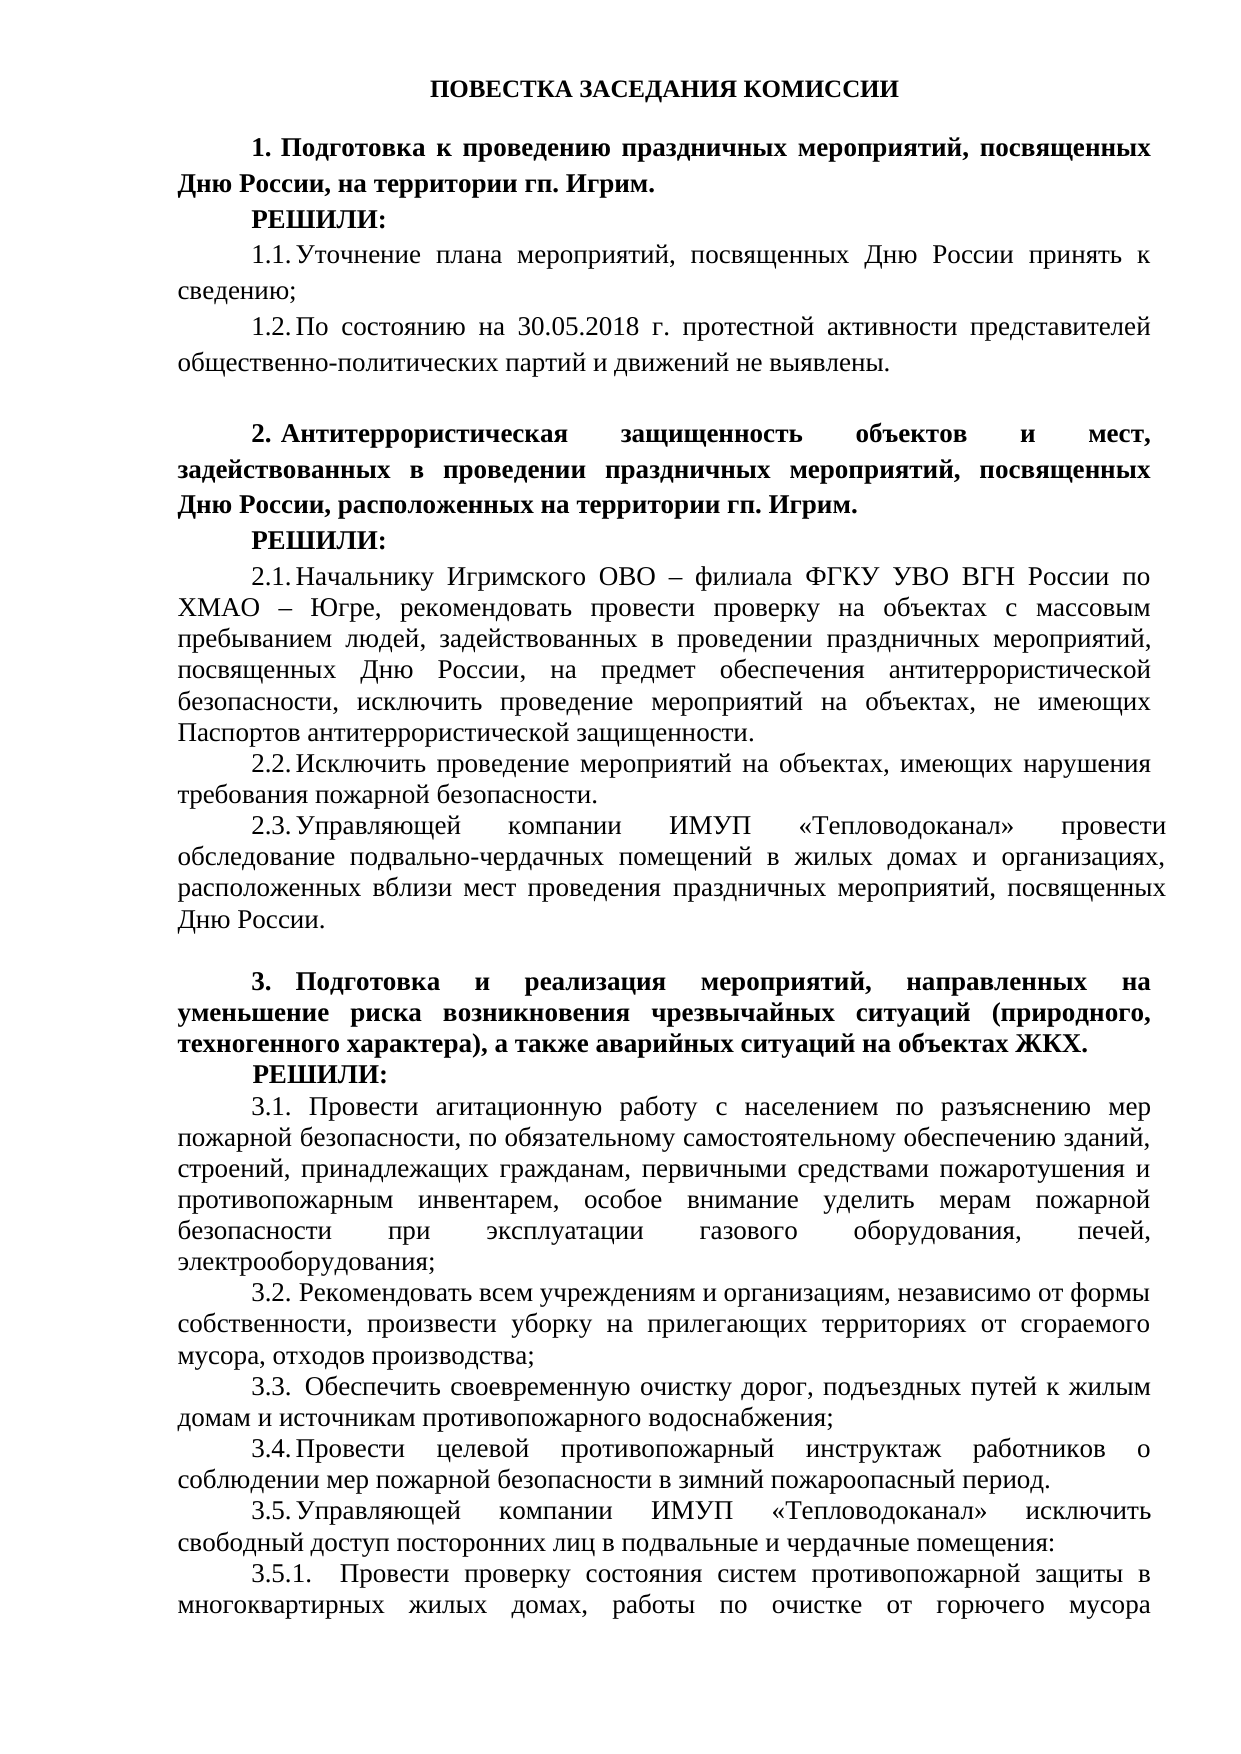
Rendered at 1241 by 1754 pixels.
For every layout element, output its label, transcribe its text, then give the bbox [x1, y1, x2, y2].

list РЕШИЛИ: [251, 524, 1152, 556]
list Управляющей компании ИМУП «Тепловодоканал» исключить свободный доступ посторонних лиц в подвальные и чердачные помещения: [177, 1494, 1152, 1557]
list Уточнение плана мероприятий, посвященных Дню России принять к сведению; [177, 238, 1152, 305]
list РЕШИЛИ: [251, 203, 1152, 234]
list Начальнику Игримского ОВО – филиала ФГКУ УВО ВГН России по ХМАО – Югре, рекомендовать провести проверку на объектах с массовым пребыванием людей, задействованных в проведении праздничных мероприятий, посвященных Дню России, на предмет обеспечения антитеррористической безопасности, исключить проведение мероприятий на объектах, не имеющих Паспортов антитеррористической защищенности. [177, 560, 1152, 747]
list По состоянию на 30.05.2018 г. протестной активности представителей общественно-политических партий и движений не выявлены. [177, 310, 1152, 377]
list РЕШИЛИ: [252, 1058, 1152, 1089]
text 3.1. Провести агитационную работу с населением по разъяснению мер пожарной безопасности, по обязательному самостоятельному обеспечению зданий, строений, принадлежащих гражданам, первичными средствами пожаротушения и противопожарным инвентарем, особое внимание уделить мерам пожарной безопасности при эксплуатации газового оборудования, печей, электрооборудования; [177, 1089, 1152, 1276]
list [177, 1557, 1152, 1619]
text ПОВЕСТКА ЗАСЕДАНИЯ КОМИССИИ [177, 74, 1152, 103]
list Провести целевой противопожарный инструктаж работников о соблюдении мер пожарной безопасности в зимний пожароопасный период. [177, 1432, 1152, 1494]
list Исключить проведение мероприятий на объектах, имеющих нарушения требования пожарной безопасности. [177, 747, 1152, 809]
list Подготовка к проведению праздничных мероприятий, посвященных Дню России, на территории гп. Игрим. [177, 131, 1152, 198]
list 3. Подготовка и реализация мероприятий, направленных на уменьшение риска возникновения чрезвычайных ситуаций (природного, техногенного характера), а также аварийных ситуаций на объектах ЖКХ. [177, 965, 1152, 1058]
text 3.2. Рекомендовать всем учреждениям и организациям, независимо от формы собственности, произвести уборку на прилегающих территориях от сгораемого мусора, отходов производства; [177, 1276, 1152, 1370]
list Управляющей компании ИМУП «Тепловодоканал» провести обследование подвально-чердачных помещений в жилых домах и организациях, расположенных вблизи мест проведения праздничных мероприятий, посвященных Дню России. [177, 809, 1167, 934]
list Обеспечить своевременную очистку дорог, подъездных путей к жилым домам и источникам противопожарного водоснабжения; [177, 1370, 1152, 1432]
list Антитеррористическая защищенность объектов и мест, задействованных в проведении праздничных мероприятий, посвященных Дню России, расположенных на территории гп. Игрим. [177, 417, 1152, 520]
